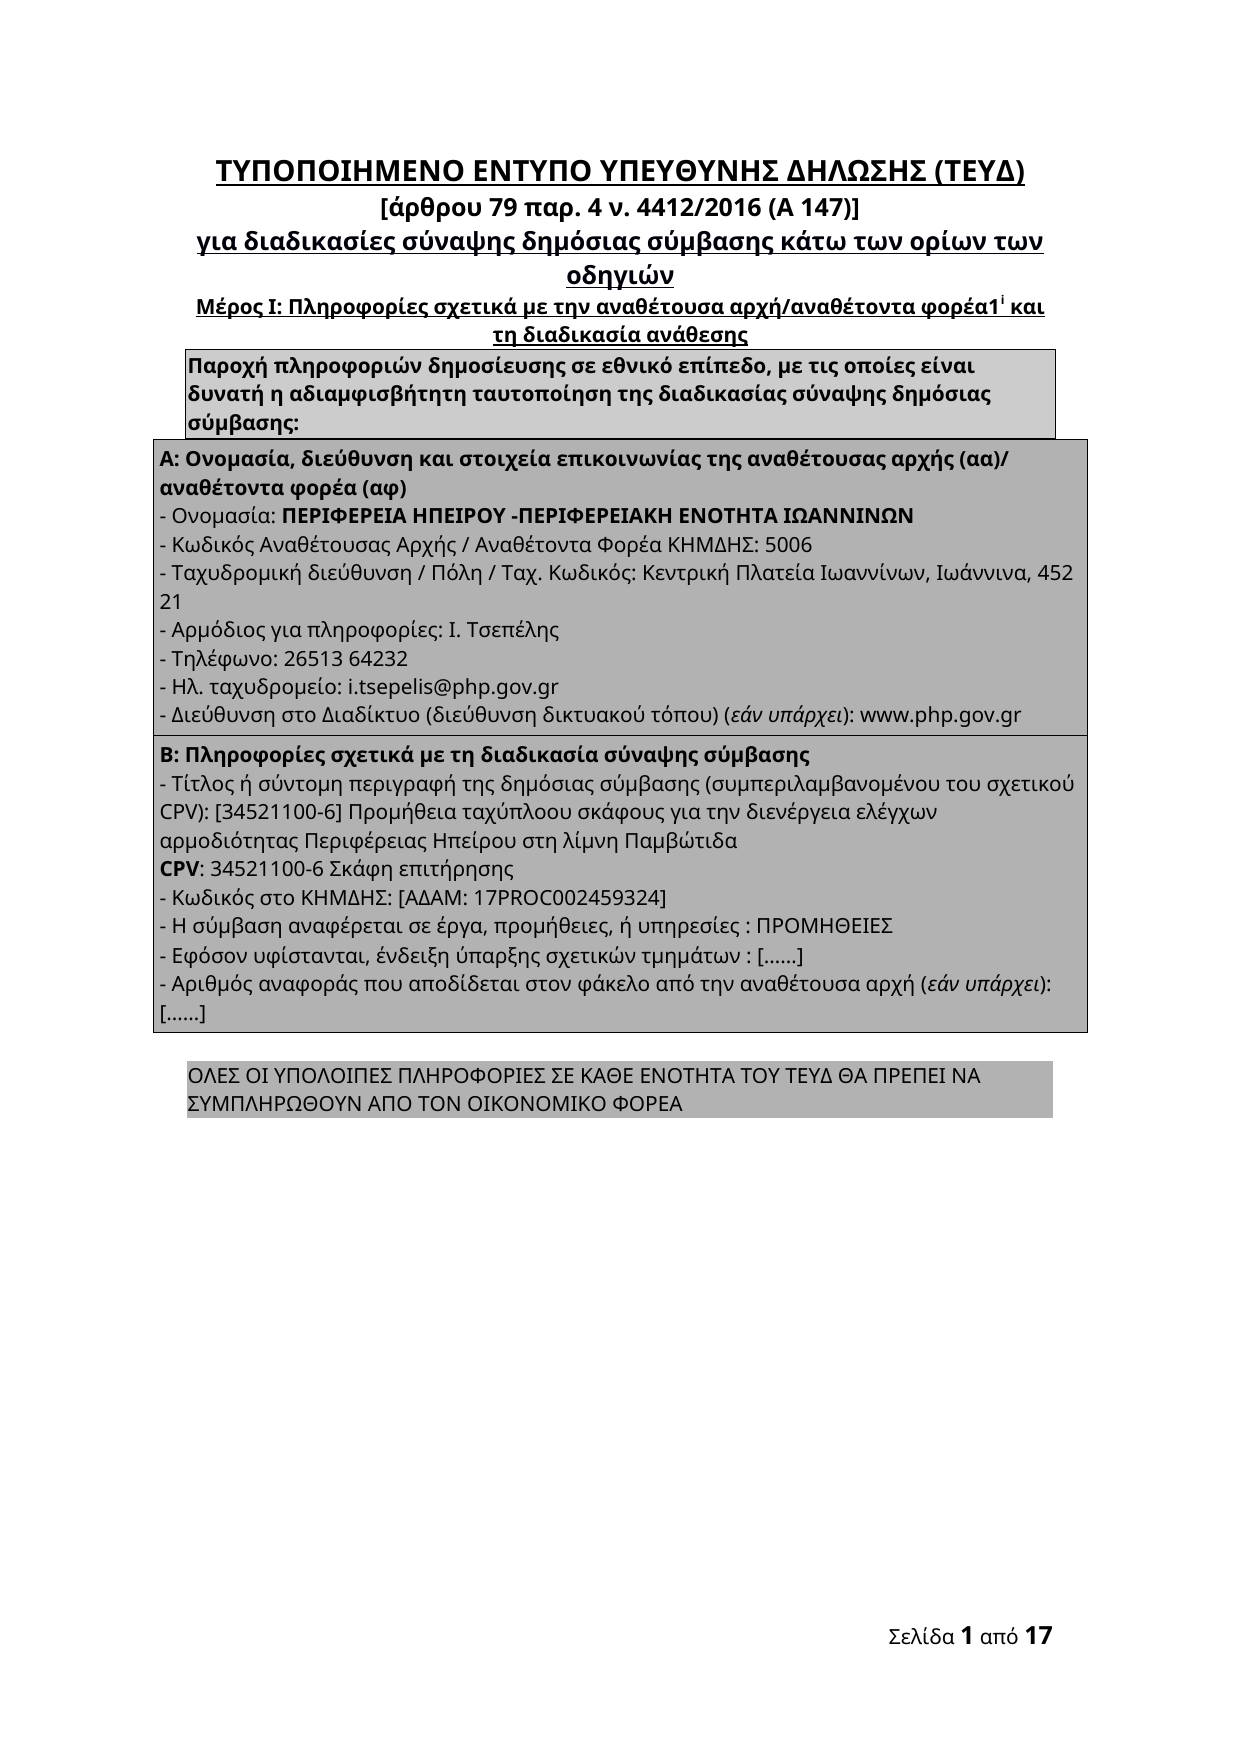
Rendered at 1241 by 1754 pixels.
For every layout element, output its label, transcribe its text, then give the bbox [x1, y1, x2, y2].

table_header Α: Ονομασία, διεύθυνση και στοιχεία επικοινωνίας της αναθέτουσας αρχής (αα)/ αναθέτοντα φορέα (αφ) - Ονομασία: ΠΕΡΙΦΕΡΕΙΑ ΗΠΕΙΡΟΥ -ΠΕΡΙΦΕΡΕΙΑΚΗ ΕΝΟΤΗΤΑ ΙΩΑΝΝΙΝΩΝ - Κωδικός Αναθέτουσας Αρχής / Αναθέτοντα Φορέα ΚΗΜΔΗΣ: 5006 - Ταχυδρομική διεύθυνση / Πόλη / Ταχ. Κωδικός: Κεντρική Πλατεία Ιωαννίνων, Ιωάννινα, 452 21 - Αρμόδιος για πληροφορίες: Ι. Τσεπέλης - Τηλέφωνο: 26513 64232 - Ηλ. ταχυδρομείο: i.tsepelis@php.gov.gr - Διεύθυνση στο Διαδίκτυο (διεύθυνση δικτυακού τόπου) (εάν υπάρχει): www.php.gov.gr [154, 440, 1087, 735]
text Παροχή πληροφοριών δημοσίευσης σε εθνικό επίπεδο, με τις οποίες είναι δυνατή η αδιαμφισβήτητη ταυτοποίηση της διαδικασίας σύναψης δημόσιας σύμβασης: [186, 350, 1055, 438]
table_cell Β: Πληροφορίες σχετικά με τη διαδικασία σύναψης σύμβασης - Τίτλος ή σύντομη περιγραφή της δημόσιας σύμβασης (συμπεριλαμβανομένου του σχετικού CPV): [34521100-6] Προμήθεια ταχύπλοου σκάφους για την διενέργεια ελέγχων αρμοδιότητας Περιφέρειας Ηπείρου στη λίμνη Παμβώτιδα CPV: 34521100-6 Σκάφη επιτήρησης - Κωδικός στο ΚΗΜΔΗΣ: [ΑΔΑΜ: 17PROC002459324] - Η σύμβαση αναφέρεται σε έργα, προμήθειες, ή υπηρεσίες : ΠΡΟΜΗΘΕΙΕΣ - Εφόσον υφίστανται, ένδειξη ύπαρξης σχετικών τμημάτων : [……] - Αριθμός αναφοράς που αποδίδεται στον φάκελο από την αναθέτουσα αρχή (εάν υπάρχει): [……] [154, 736, 1087, 1032]
text Μέρος Ι: Πληροφορίες σχετικά με την αναθέτουσα αρχή/αναθέτοντα φορέα1 και τη διαδικασία ανάθεσης [187, 292, 1053, 349]
text ΟΛΕΣ ΟΙ ΥΠΟΛΟΙΠΕΣ ΠΛΗΡΟΦΟΡΙΕΣ ΣΕ ΚΑΘΕ ΕΝΟΤΗΤΑ ΤΟΥ ΤΕΥΔ ΘΑ ΠΡΕΠΕΙ ΝΑ ΣΥΜΠΛΗΡΩΘΟΥΝ ΑΠΟ ΤΟΝ ΟΙΚΟΝΟΜΙΚΟ ΦΟΡΕΑ [187, 1061, 1053, 1118]
text [άρθρου 79 παρ. 4 ν. 4412/2016 (Α 147)] [187, 190, 1053, 224]
text για διαδικασίες σύναψης δημόσιας σύμβασης κάτω των ορίων των οδηγιών [187, 224, 1053, 292]
text ΤΥΠΟΠΟΙΗΜΕΝΟ ΕΝΤΥΠΟ ΥΠΕΥΘΥΝΗΣ ΔΗΛΩΣΗΣ (TEΥΔ) [187, 150, 1053, 190]
